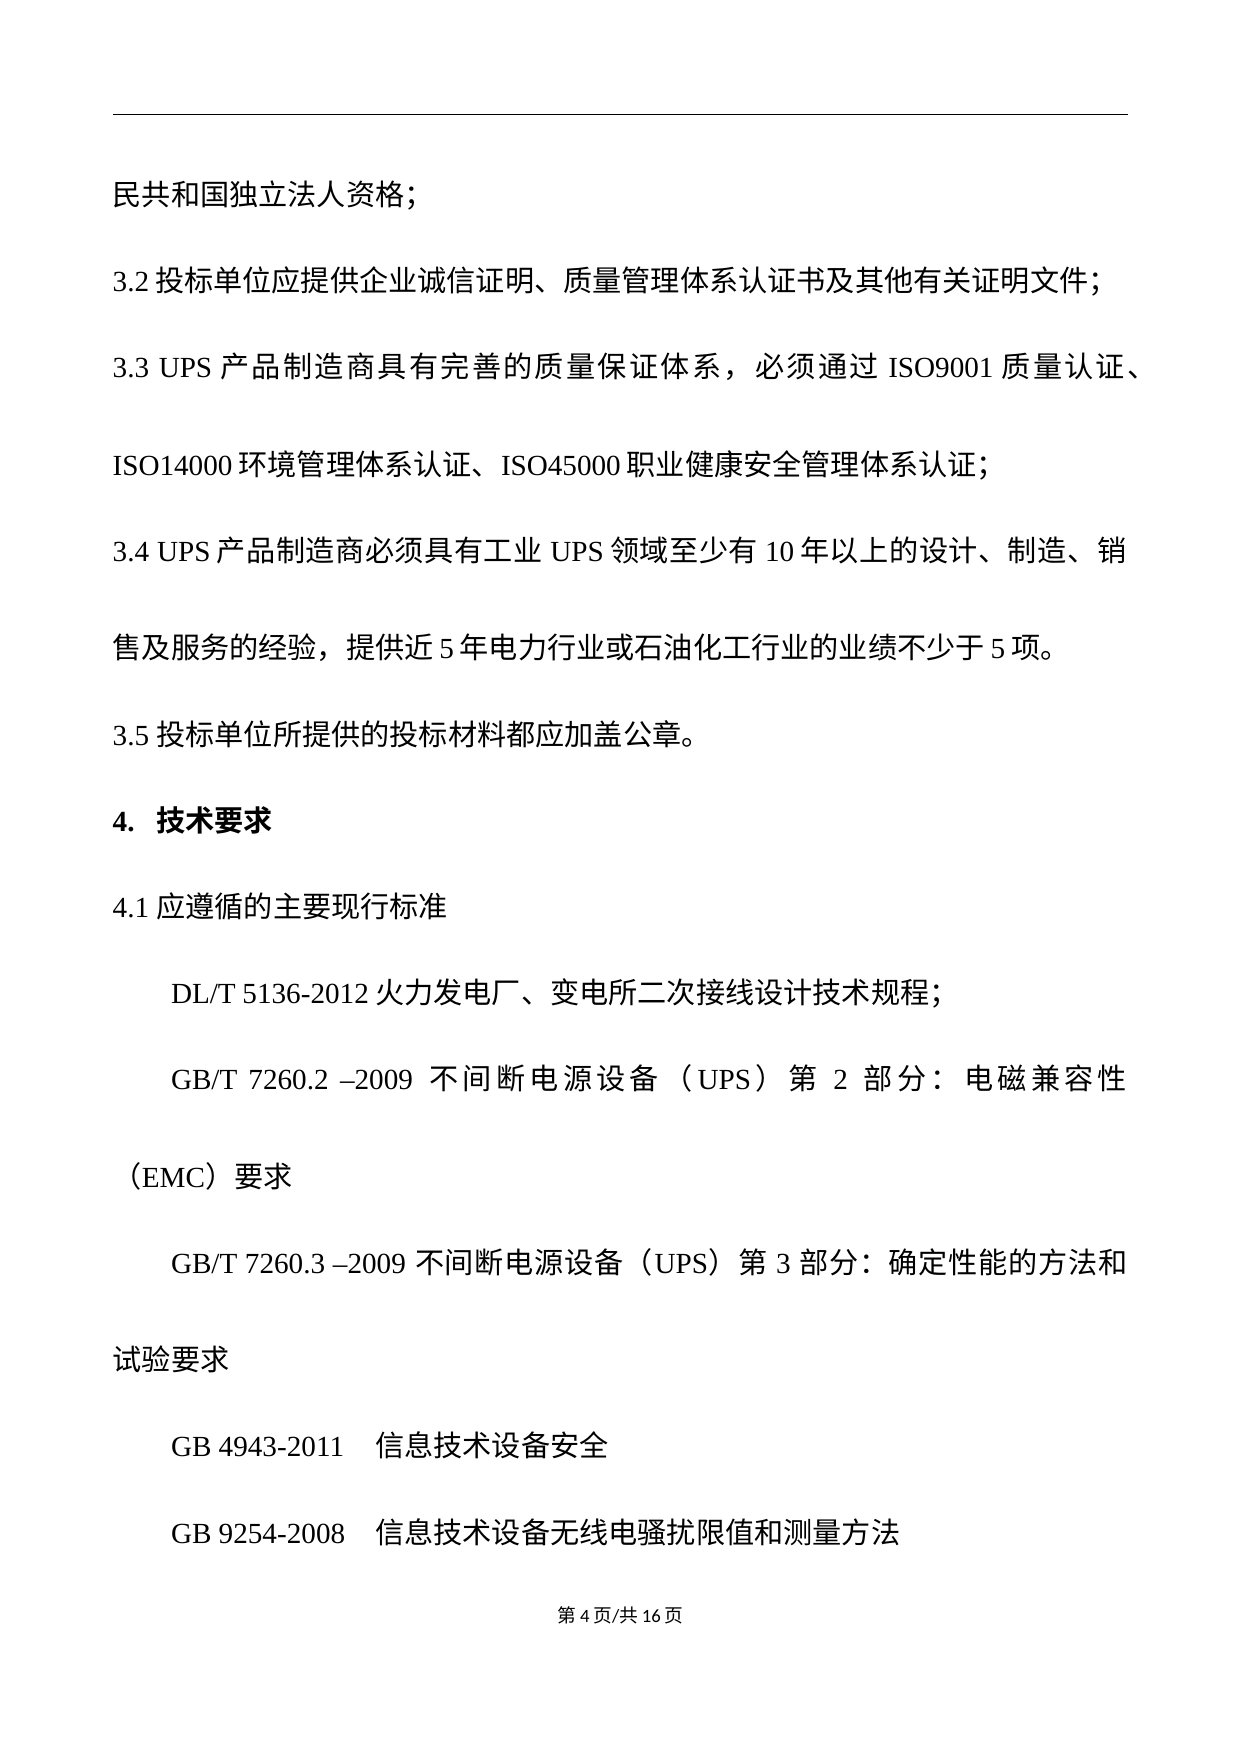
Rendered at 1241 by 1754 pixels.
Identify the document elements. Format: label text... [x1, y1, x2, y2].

text 3.5 投标单位所提供的投标材料都应加盖公章。 [112, 700, 1128, 765]
text 3.4 UPS产品制造商必须具有工业UPS领域至少有10年以上的设计、制造、销售及服务的经验，提供近5年电力行业或石油化工行业的业绩不少于5项。 [112, 516, 1128, 679]
text 4. 技术要求 [112, 786, 1128, 851]
text GB/T 7260.2 –2009 不间断电源设备（UPS）第 2 部分：电磁兼容性（EMC）要求 [112, 1044, 1128, 1207]
text 3.2投标单位应提供企业诚信证明、质量管理体系认证书及其他有关证明文件； [112, 246, 1128, 311]
text GB/T 7260.3 –2009 不间断电源设备（UPS）第 3 部分：确定性能的方法和试验要求 [112, 1228, 1128, 1391]
text GB 4943-2011 信息技术设备安全 [112, 1412, 1128, 1477]
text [112, 160, 1128, 225]
text 4.1 应遵循的主要现行标准 [112, 872, 1128, 937]
text DL/T 5136-2012 火力发电厂、变电所二次接线设计技术规程； [112, 958, 1128, 1023]
text GB 9254-2008 信息技术设备无线电骚扰限值和测量方法 [112, 1498, 1128, 1563]
text 3.3 UPS产品制造商具有完善的质量保证体系，必须通过ISO9001质量认证、ISO14000环境管理体系认证、ISO45000职业健康安全管理体系认证； [112, 332, 1128, 495]
